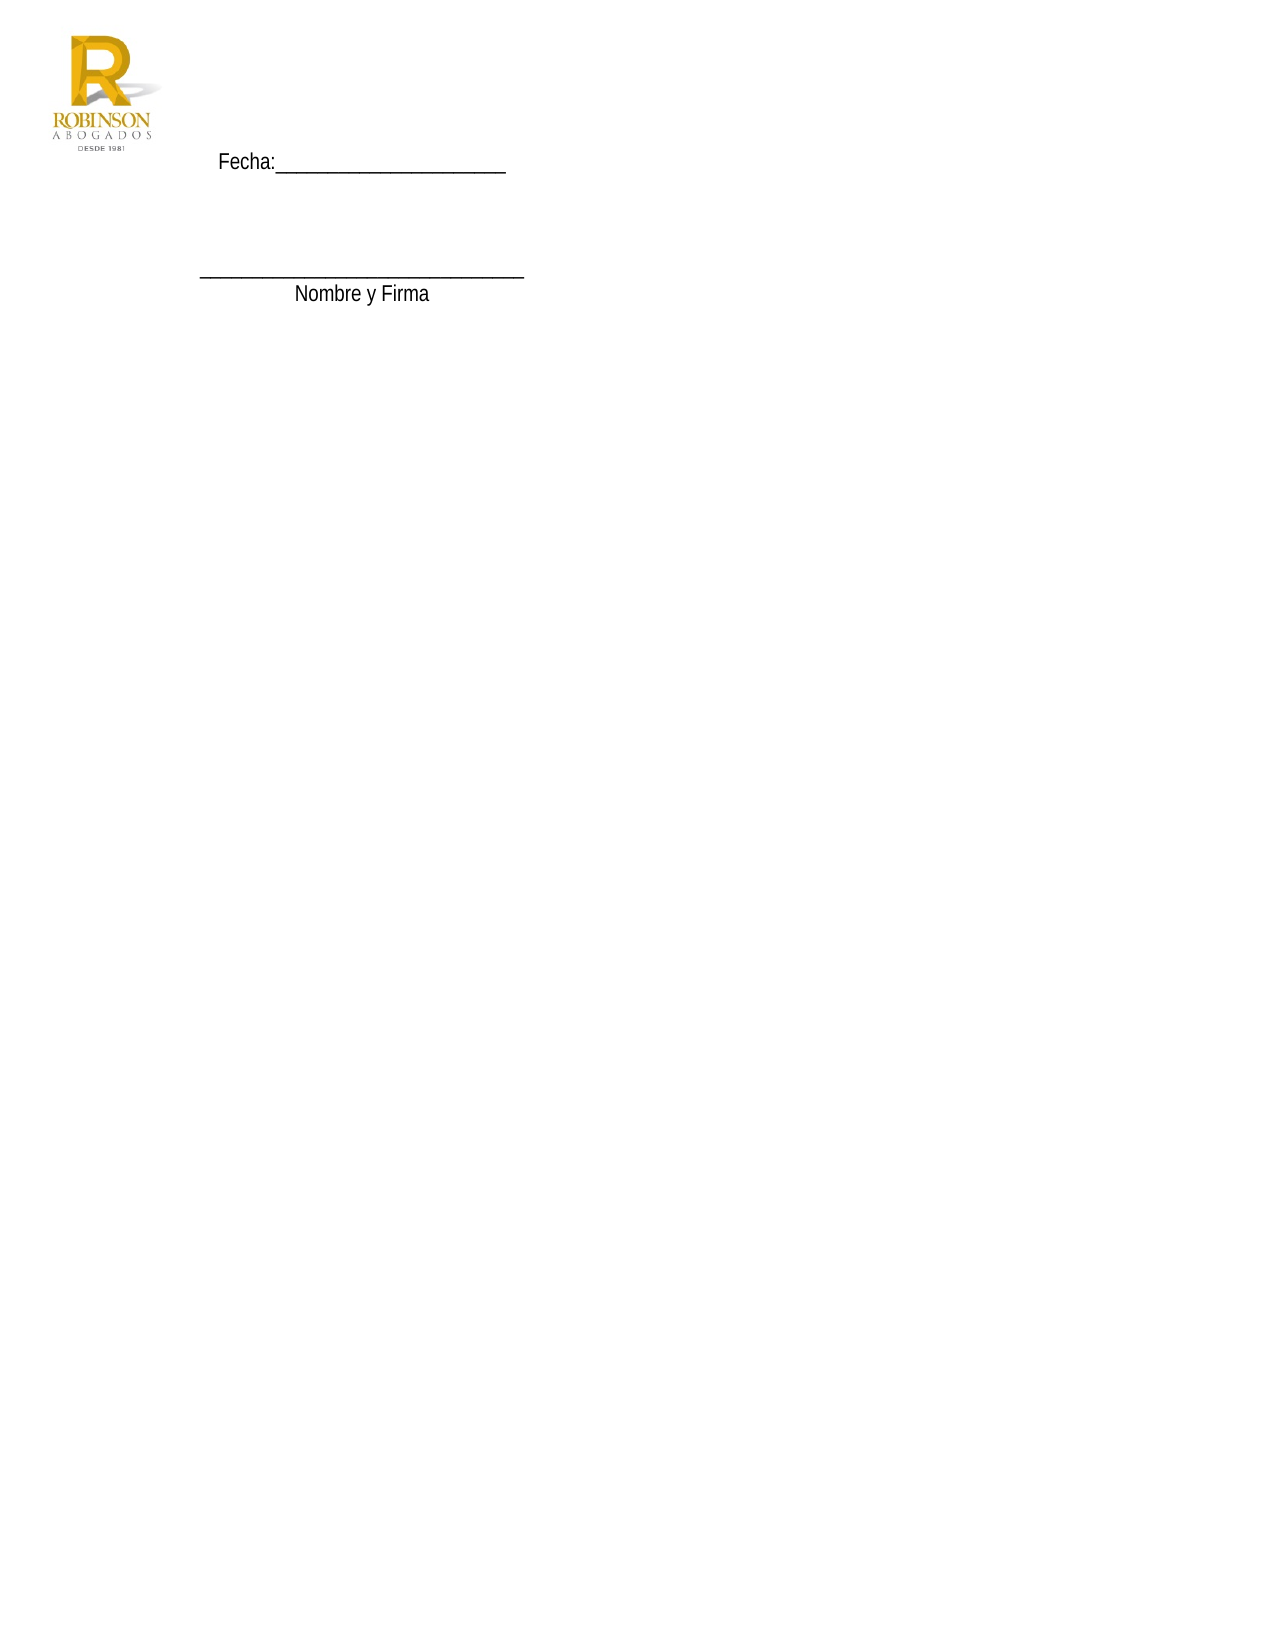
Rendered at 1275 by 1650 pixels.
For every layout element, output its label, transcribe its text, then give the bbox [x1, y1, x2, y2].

picture [23, 12, 179, 169]
table_cell _______________________________ Nombre y Firma [136, 174, 597, 306]
table_header Fecha:______________________ [136, 148, 597, 174]
